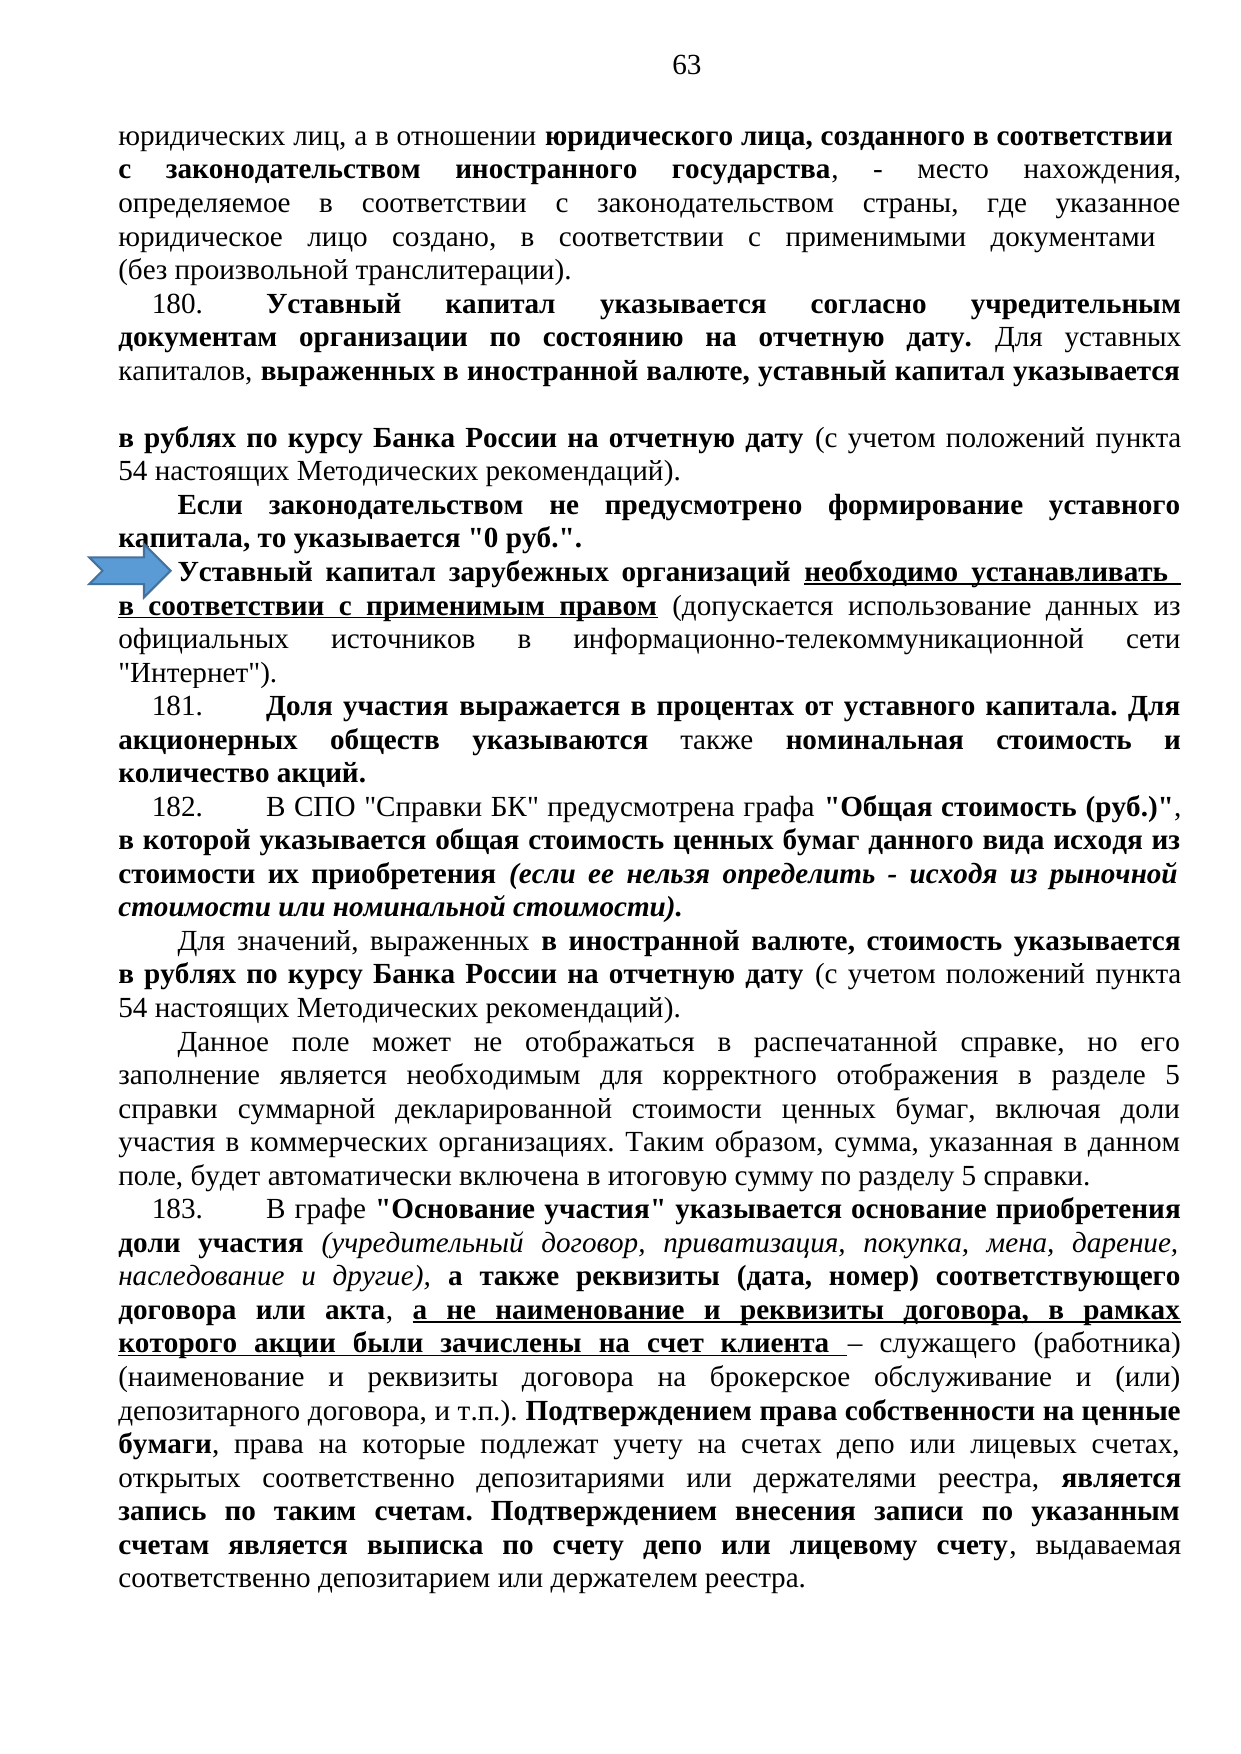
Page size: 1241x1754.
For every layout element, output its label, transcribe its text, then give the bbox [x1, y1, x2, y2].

list В графе "Основание участия" указывается основание приобретения доли участия (учредительный договор, приватизация, покупка, мена, дарение, наследование и другие), а также реквизиты (дата, номер) соответствующего договора или акта, а не наименование и реквизиты договора, в рамках которого акции были зачислены на счет клиента – служащего (работника) (наименование и реквизиты договора на брокерское обслуживание и (или) депозитарного договора, и т.п.). Подтверждением права собственности на ценные бумаги, права на которые подлежат учету на счетах депо или лицевых счетах, открытых соответственно депозитариями или держателями реестра, является запись по таким счетам. Подтверждением внесения записи по указанным счетам является выписка по счету депо или лицевому счету, выдаваемая соответственно депозитарием или держателем реестра. [118, 1191, 1181, 1594]
list Уставный капитал указывается согласно учредительным документам организации по состоянию на отчетную дату. Для уставных капиталов, выраженных в иностранной валюте, уставный капитал указывается в рублях по курсу Банка России на отчетную дату (с учетом положений пункта 54 настоящих Методических рекомендаций). [118, 286, 1181, 487]
list Если законодательством не предусмотрено формирование уставного капитала, то указывается "0 руб.". [118, 487, 1181, 554]
list Доля участия выражается в процентах от уставного капитала. Для акционерных обществ указываются также номинальная стоимость и количество акций. [118, 688, 1181, 789]
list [118, 118, 1181, 286]
list Уставный капитал зарубежных организаций необходимо устанавливать в соответствии с применимым правом (допускается использование данных из официальных источников в информационно-телекоммуникационной сети "Интернет"). [118, 554, 1181, 688]
list Для значений, выраженных в иностранной валюте, стоимость указывается в рублях по курсу Банка России на отчетную дату (с учетом положений пункта 54 настоящих Методических рекомендаций). [118, 923, 1181, 1024]
list В СПО "Справки БК" предусмотрена графа "Общая стоимость (руб.)", в которой указывается общая стоимость ценных бумаг данного вида исходя из стоимости их приобретения (если ее нельзя определить - исходя из рыночной стоимости или номинальной стоимости). [118, 789, 1181, 923]
list Данное поле может не отображаться в распечатанной справке, но его заполнение является необходимым для корректного отображения в разделе 5 справки суммарной декларированной стоимости ценных бумаг, включая доли участия в коммерческих организациях. Таким образом, сумма, указанная в данном поле, будет автоматически включена в итоговую сумму по разделу 5 справки. [118, 1024, 1181, 1191]
